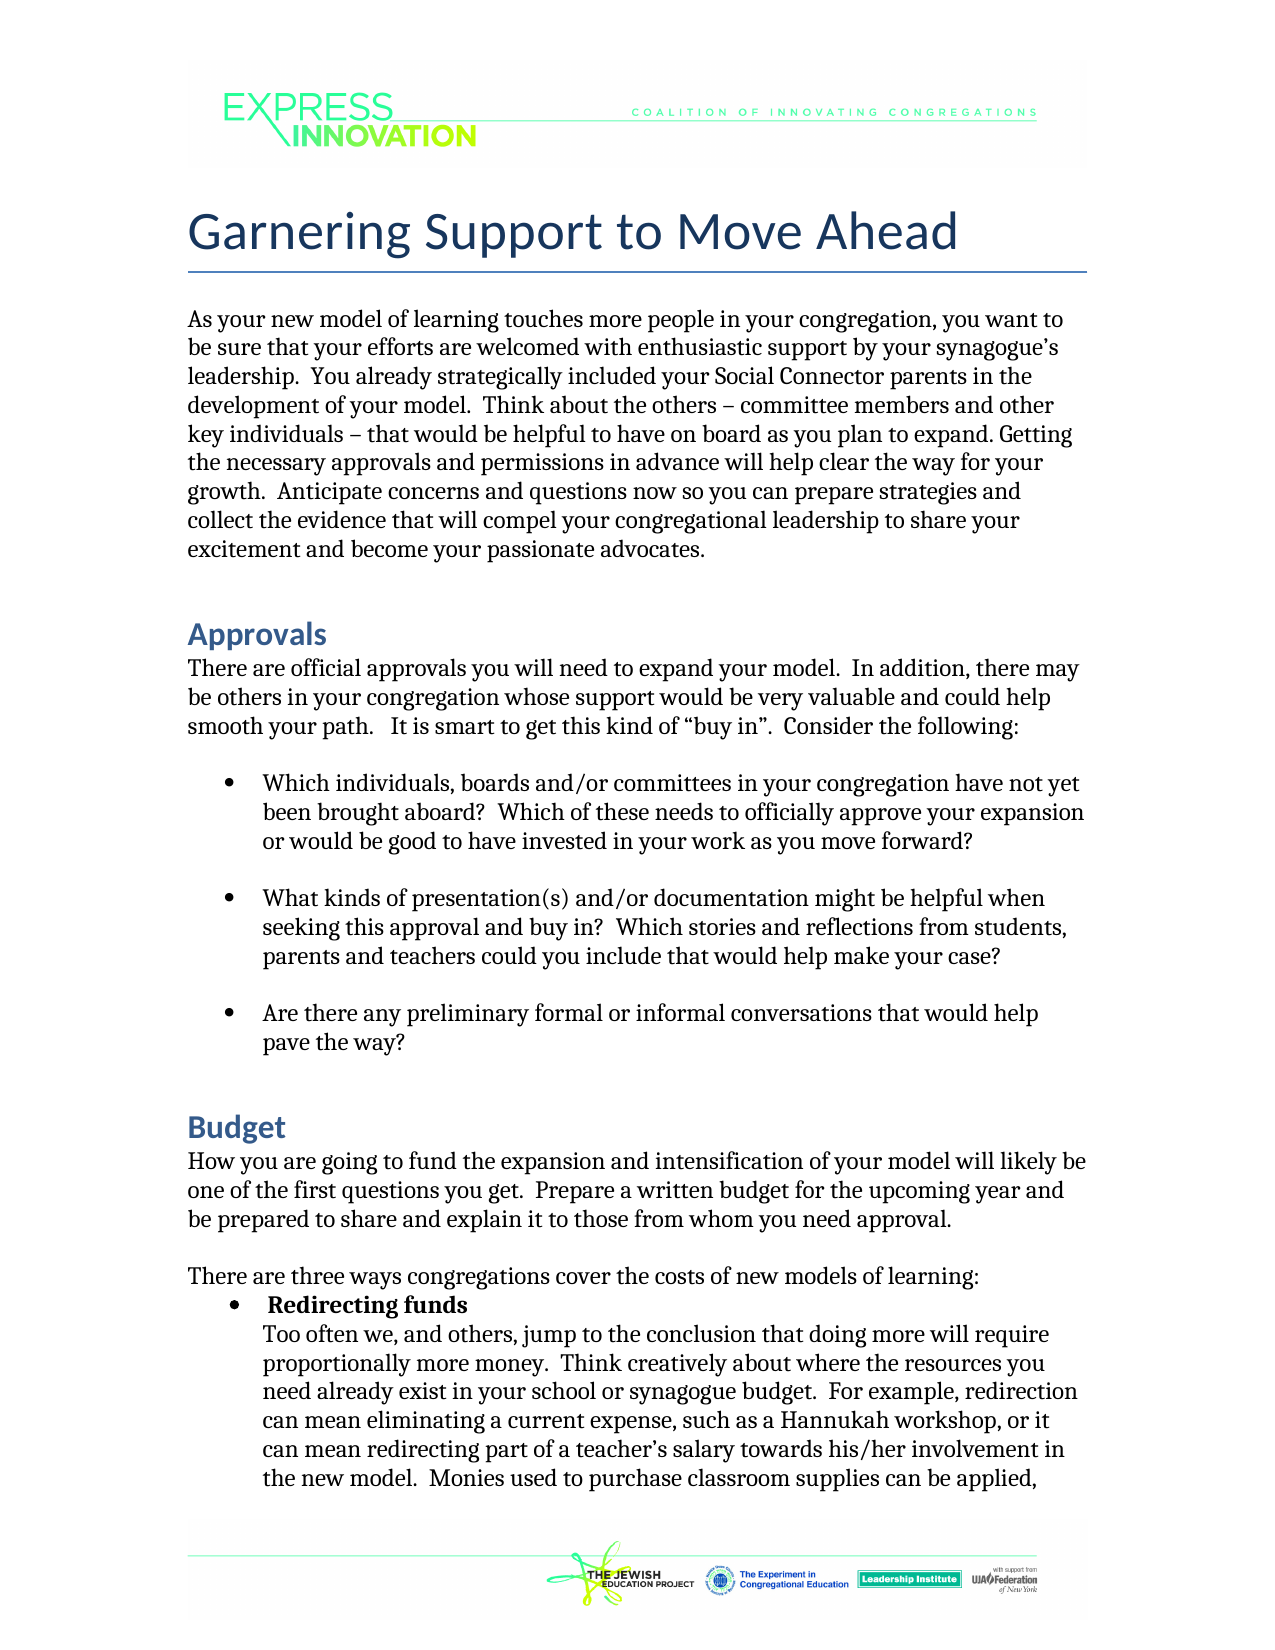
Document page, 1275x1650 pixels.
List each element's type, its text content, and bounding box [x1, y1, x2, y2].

list Which individuals, boards and/or committees in your congregation have not yet been brought aboard? Which of these needs to officially approve your expansion or would be good to have invested in your work as you move forward? [225, 769, 1087, 855]
title Garnering Support to Move Ahead [187, 197, 1087, 273]
picture [187, 1519, 1088, 1620]
text There are official approvals you will need to expand your model. In addition, there may be others in your congregation whose support would be very valuable and could help smooth your path. It is smart to get this kind of “buy in”. Consider the following: [187, 654, 1087, 740]
text How you are going to fund the expansion and intensification of your model will likely be one of the first questions you get. Prepare a written budget for the upcoming year and be prepared to share and explain it to those from whom you need approval. [187, 1147, 1087, 1233]
subtitle Approvals [187, 613, 1087, 654]
text As your new model of learning touches more people in your congregation, you want to be sure that your efforts are welcomed with enthusiastic support by your synagogue’s leadership. You already strategically included your Social Connector parents in the development of your model. Think about the others – committee members and other key individuals – that would be helpful to have on board as you plan to expand. Getting the necessary approvals and permissions in advance will help clear the way for your growth. Anticipate concerns and questions now so you can prepare strategies and collect the evidence that will compel your congregational leadership to share your excitement and become your passionate advocates. [187, 304, 1087, 563]
list What kinds of presentation(s) and/or documentation might be helpful when seeking this approval and buy in? Which stories and reflections from students, parents and teachers could you include that would help make your case? [225, 884, 1087, 970]
subtitle Budget [187, 1107, 1087, 1147]
list Are there any preliminary formal or informal conversations that would help pave the way? [225, 999, 1087, 1057]
picture [187, 60, 1088, 168]
list Redirecting funds [230, 1291, 1087, 1320]
text There are three ways congregations cover the costs of new models of learning: [187, 1262, 1087, 1291]
